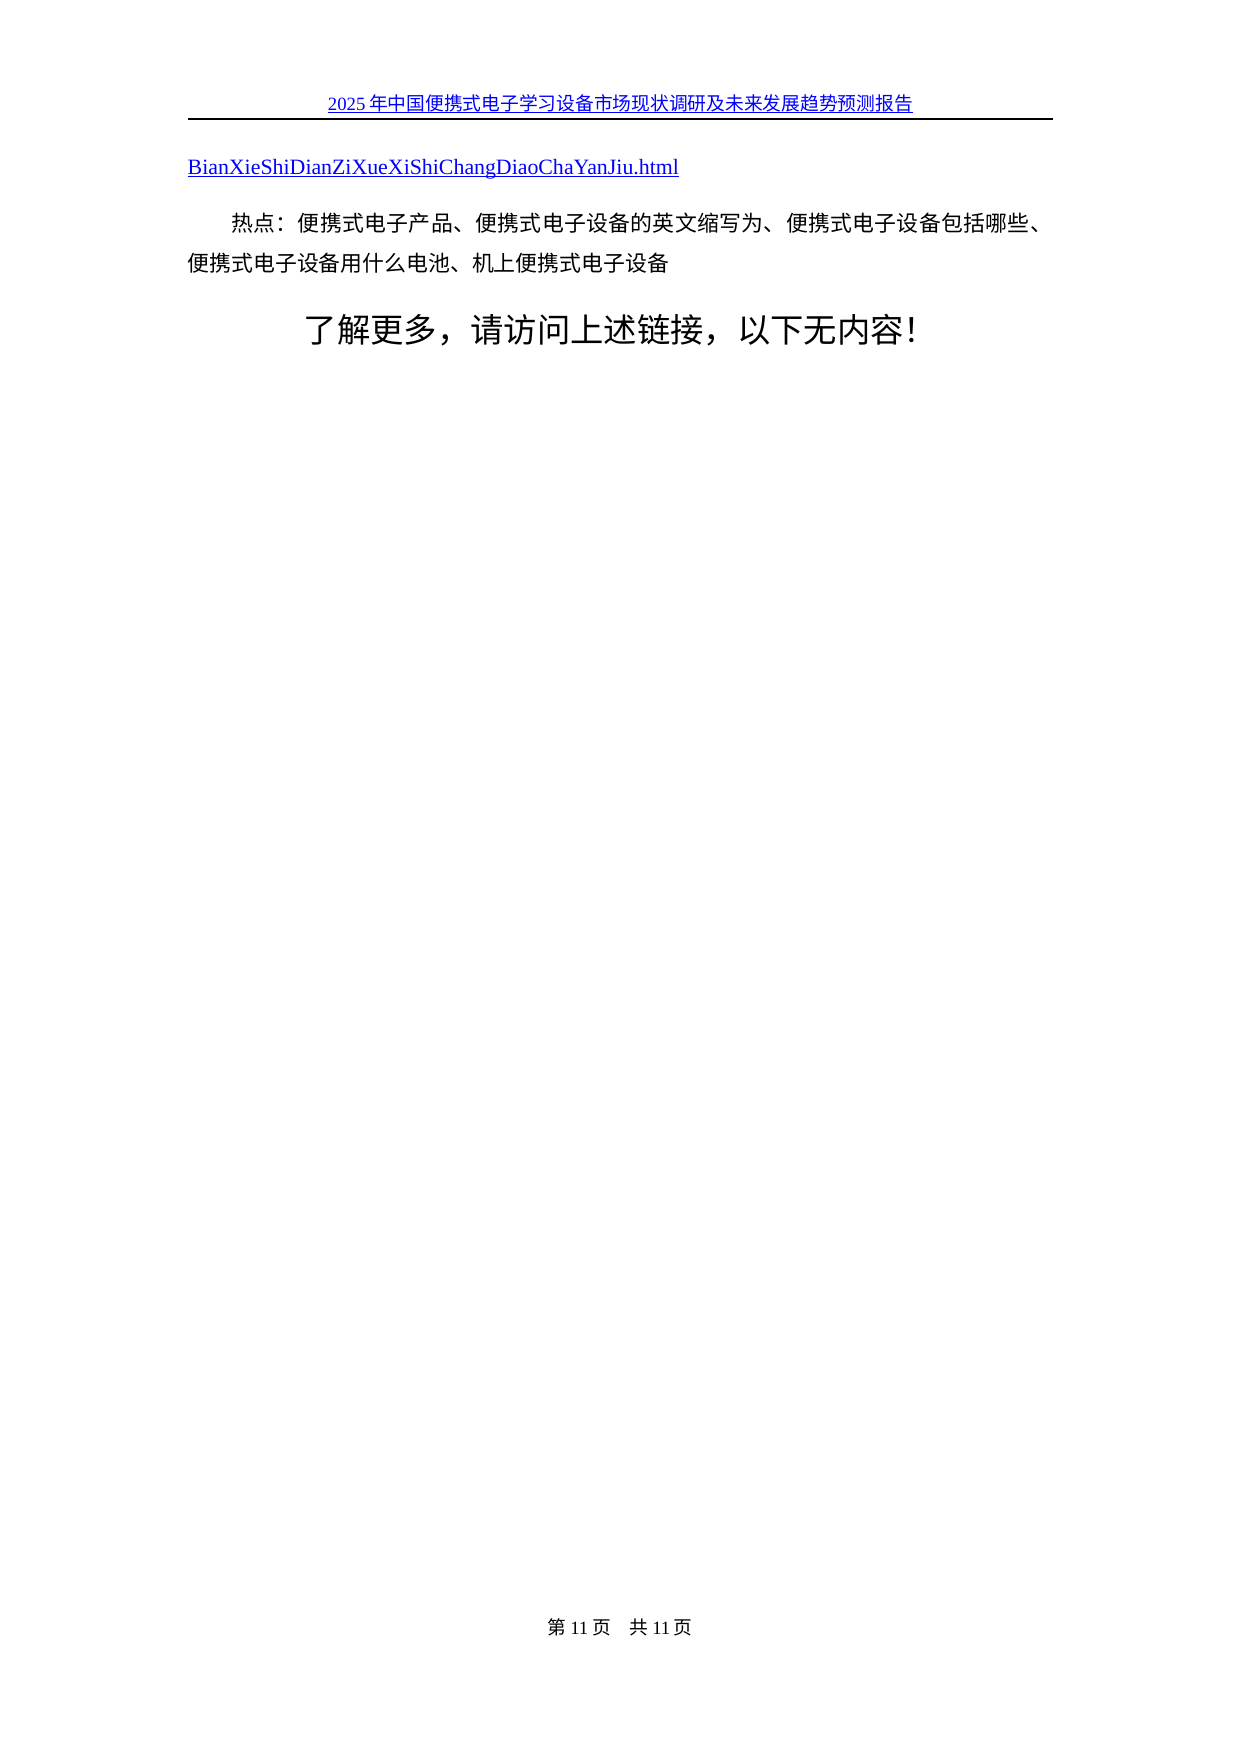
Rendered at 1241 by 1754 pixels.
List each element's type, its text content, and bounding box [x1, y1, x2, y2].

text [187, 150, 1053, 183]
title 了解更多，请访问上述链接，以下无内容！ [187, 296, 1053, 361]
text 热点：便携式电子产品、便携式电子设备的英文缩写为、便携式电子设备包括哪些、便携式电子设备用什么电池、机上便携式电子设备 [187, 205, 1053, 278]
